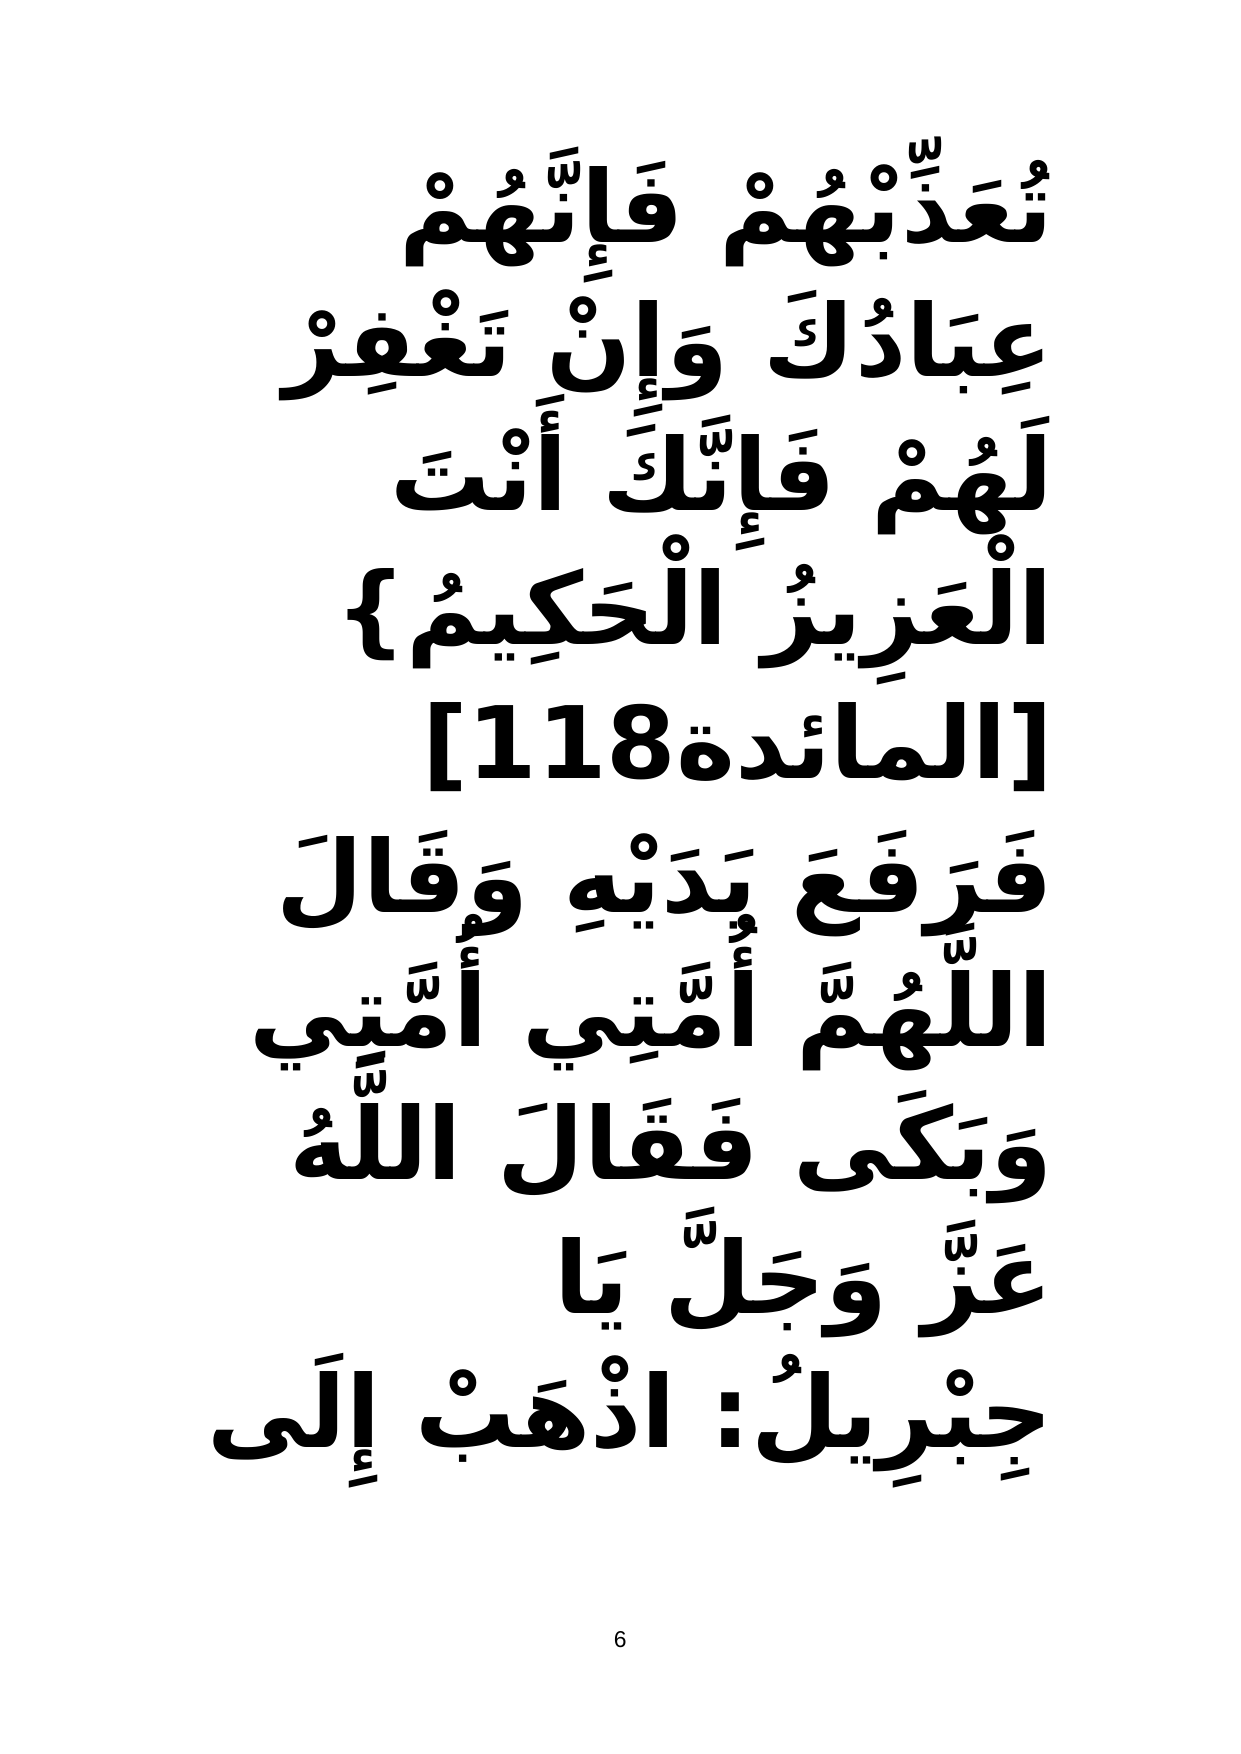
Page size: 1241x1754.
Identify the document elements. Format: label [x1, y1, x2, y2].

text [187, 150, 1053, 1471]
